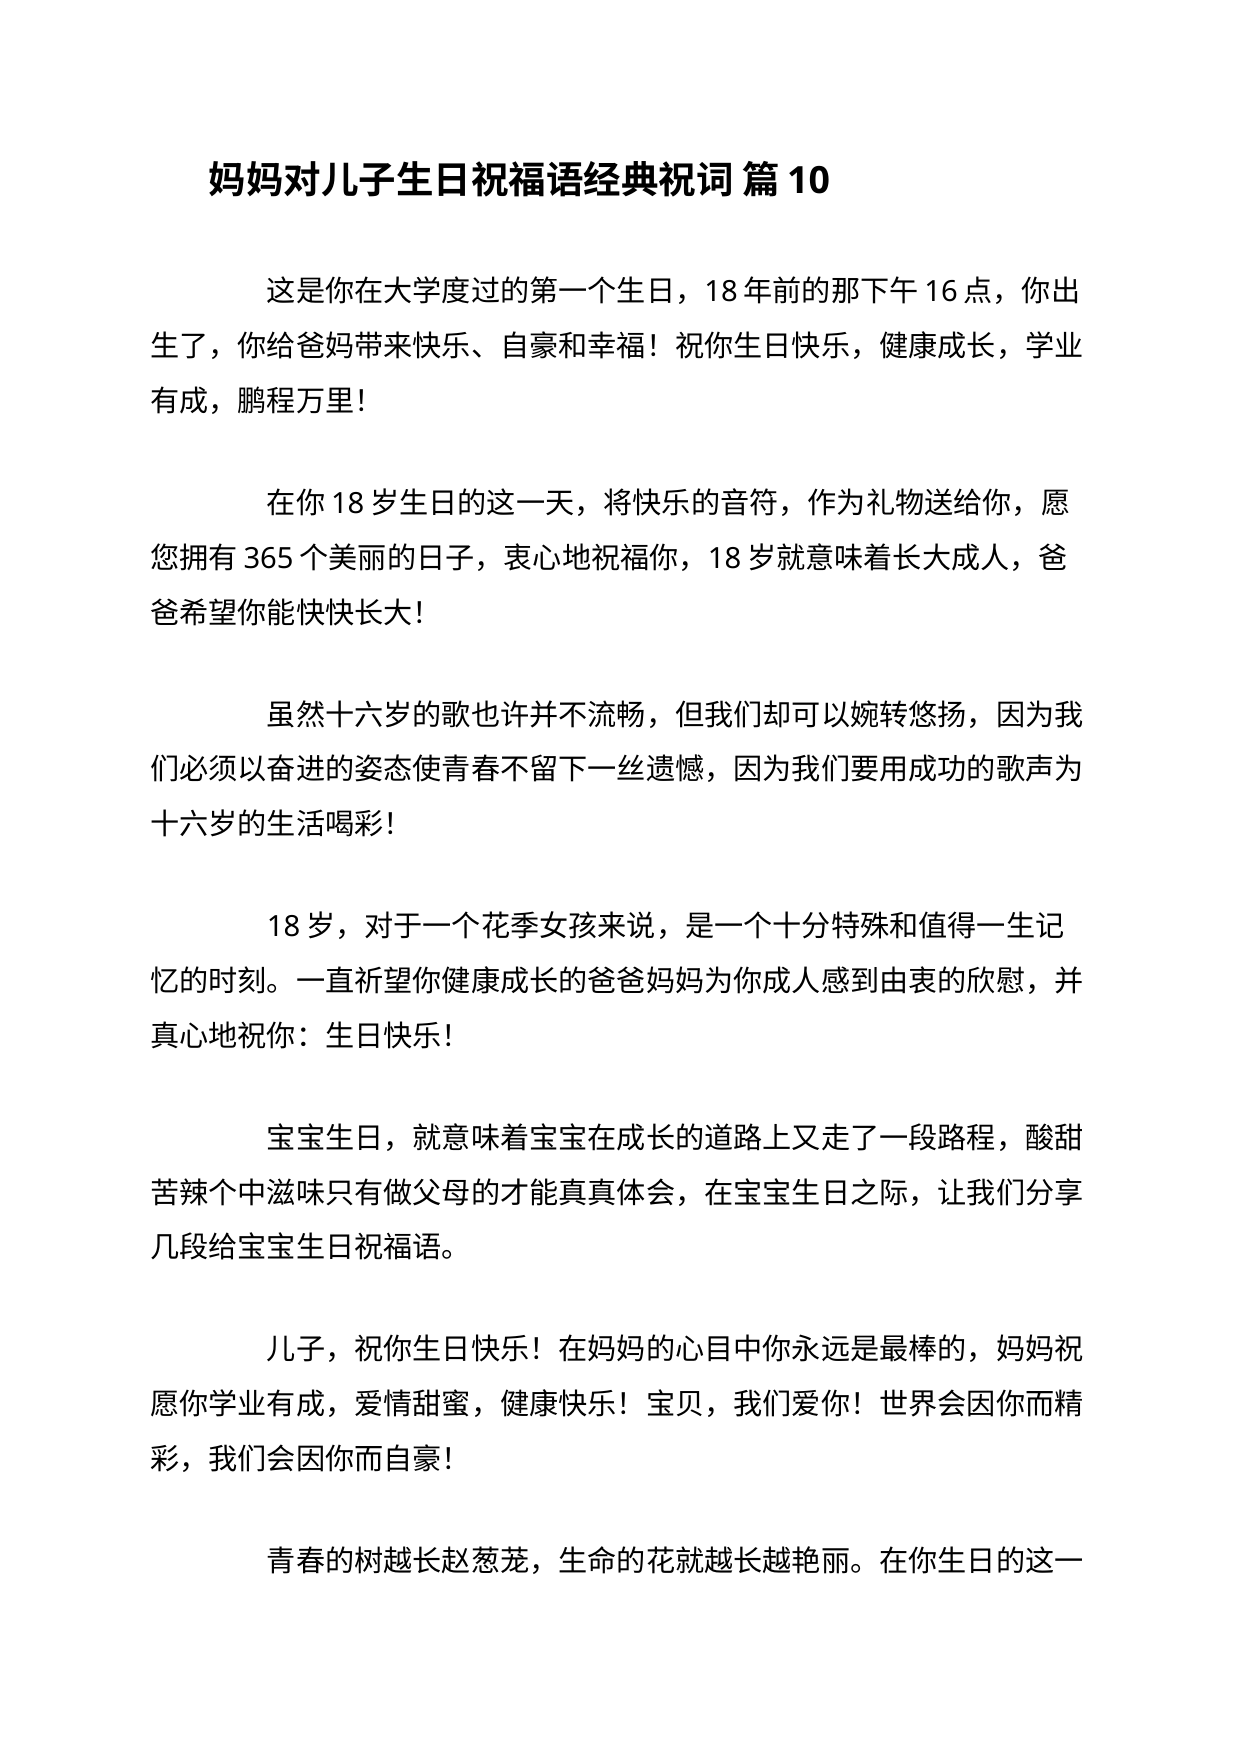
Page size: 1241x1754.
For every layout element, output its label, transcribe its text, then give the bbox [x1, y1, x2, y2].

text 宝宝生日，就意味着宝宝在成长的道路上又走了一段路程，酸甜苦辣个中滋味只有做父母的才能真真体会，在宝宝生日之际，让我们分享几段给宝宝生日祝福语。 [150, 1114, 1090, 1266]
text 18岁，对于一个花季女孩来说，是一个十分特殊和值得一生记忆的时刻。一直祈望你健康成长的爸爸妈妈为你成人感到由衷的欣慰，并真心地祝你：生日快乐！ [150, 903, 1090, 1055]
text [150, 1537, 1090, 1580]
text 儿子，祝你生日快乐！在妈妈的心目中你永远是最棒的，妈妈祝愿你学业有成，爱情甜蜜，健康快乐！宝贝，我们爱你！世界会因你而精彩，我们会因你而自豪！ [150, 1326, 1090, 1478]
text 虽然十六岁的歌也许并不流畅，但我们却可以婉转悠扬，因为我们必须以奋进的姿态使青春不留下一丝遗憾，因为我们要用成功的歌声为十六岁的生活喝彩！ [150, 691, 1090, 843]
text 在你18岁生日的这一天，将快乐的音符，作为礼物送给你，愿您拥有365个美丽的日子，衷心地祝福你，18岁就意味着长大成人，爸爸希望你能快快长大！ [150, 479, 1090, 632]
text 这是你在大学度过的第一个生日，18年前的那下午16点，你出生了，你给爸妈带来快乐、自豪和幸福！祝你生日快乐，健康成长，学业有成，鹏程万里！ [150, 268, 1090, 420]
text 妈妈对儿子生日祝福语经典祝词 篇10 [150, 150, 1090, 204]
